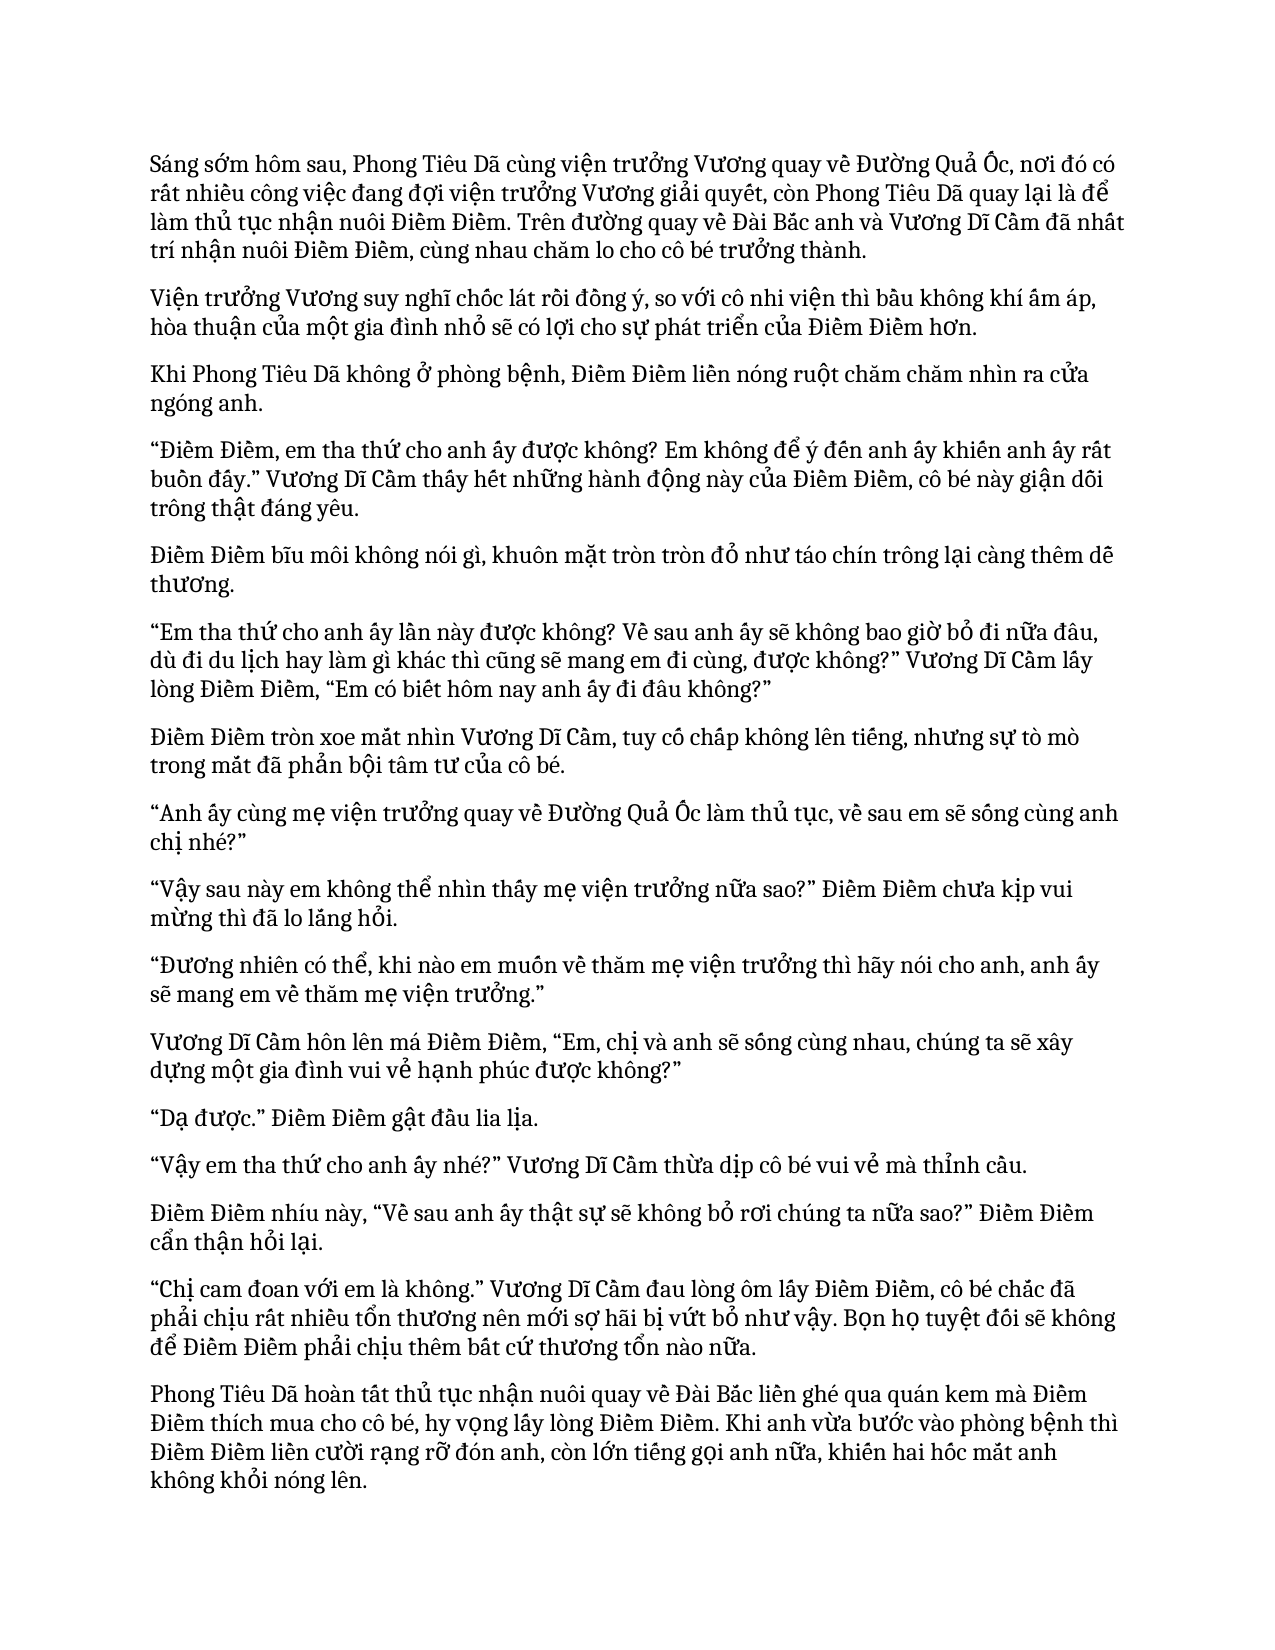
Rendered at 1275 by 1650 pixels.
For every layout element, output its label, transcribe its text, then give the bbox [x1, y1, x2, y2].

text “Vậy em tha thứ cho anh ấy nhé?” Vương Dĩ Cầm thừa dịp cô bé vui vẻ mà thỉnh cầu. [150, 1151, 1125, 1180]
text Điềm Điềm bĩu môi không nói gì, khuôn mặt tròn tròn đỏ như táo chín trông lại càng thêm dễ thương. [150, 541, 1125, 599]
text “Điềm Điềm, em tha thứ cho anh ấy được không? Em không để ý đến anh ấy khiến anh ấy rất buồn đấy.” Vương Dĩ Cầm thấy hết những hành động này của Điềm Điềm, cô bé này giận dỗi trông thật đáng yêu. [150, 436, 1125, 522]
text “Vậy sau này em không thể nhìn thấy mẹ viện trưởng nữa sao?” Điềm Điềm chưa kịp vui mừng thì đã lo lắng hỏi. [150, 875, 1125, 932]
text Sáng sớm hôm sau, Phong Tiêu Dã cùng viện trưởng Vương quay về Đường Quả Ốc, nơi đó có rất nhiều công việc đang đợi viện trưởng Vương giải quyết, còn Phong Tiêu Dã quay lại là để làm thủ tục nhận nuôi Điềm Điềm. Trên đường quay về Đài Bắc anh và Vương Dĩ Cầm đã nhất trí nhận nuôi Điềm Điềm, cùng nhau chăm lo cho cô bé trưởng thành. [150, 150, 1125, 265]
text Viện trưởng Vương suy nghĩ chốc lát rồi đồng ý, so với cô nhi viện thì bầu không khí ấm áp, hòa thuận của một gia đình nhỏ sẽ có lợi cho sự phát triển của Điềm Điềm hơn. [150, 284, 1125, 341]
text Khi Phong Tiêu Dã không ở phòng bệnh, Điềm Điềm liền nóng ruột chăm chăm nhìn ra cửa ngóng anh. [150, 360, 1125, 417]
text Điềm Điềm nhíu này, “Về sau anh ấy thật sự sẽ không bỏ rơi chúng ta nữa sao?” Điềm Điềm cẩn thận hỏi lại. [150, 1199, 1125, 1256]
text “Dạ được.” Điềm Điềm gật đầu lia lịa. [150, 1104, 1125, 1132]
text Phong Tiêu Dã hoàn tất thủ tục nhận nuôi quay về Đài Bắc liền ghé qua quán kem mà Điềm Điềm thích mua cho cô bé, hy vọng lấy lòng Điềm Điềm. Khi anh vừa bước vào phòng bệnh thì Điềm Điềm liền cười rạng rỡ đón anh, còn lớn tiếng gọi anh nữa, khiến hai hốc mắt anh không khỏi nóng lên. [150, 1380, 1125, 1495]
text “Chị cam đoan với em là không.” Vương Dĩ Cầm đau lòng ôm lấy Điềm Điềm, cô bé chắc đã phải chịu rất nhiều tổn thương nên mới sợ hãi bị vứt bỏ như vậy. Bọn họ tuyệt đối sẽ không để Điềm Điềm phải chịu thêm bất cứ thương tổn nào nữa. [150, 1275, 1125, 1361]
text Điềm Điềm tròn xoe mắt nhìn Vương Dĩ Cầm, tuy cố chấp không lên tiếng, nhưng sự tò mò trong mắt đã phản bội tâm tư của cô bé. [150, 722, 1125, 780]
text “Anh ấy cùng mẹ viện trưởng quay về Đường Quả Ốc làm thủ tục, về sau em sẽ sống cùng anh chị nhé?” [150, 799, 1125, 856]
text “Đương nhiên có thể, khi nào em muốn về thăm mẹ viện trưởng thì hãy nói cho anh, anh ấy sẽ mang em về thăm mẹ viện trưởng.” [150, 951, 1125, 1009]
text Vương Dĩ Cầm hôn lên má Điềm Điềm, “Em, chị và anh sẽ sống cùng nhau, chúng ta sẽ xây dựng một gia đình vui vẻ hạnh phúc được không?” [150, 1027, 1125, 1085]
text “Em tha thứ cho anh ấy lần này được không? Về sau anh ấy sẽ không bao giờ bỏ đi nữa đâu, dù đi du lịch hay làm gì khác thì cũng sẽ mang em đi cùng, được không?” Vương Dĩ Cầm lấy lòng Điềm Điềm, “Em có biết hôm nay anh ấy đi đâu không?” [150, 617, 1125, 704]
